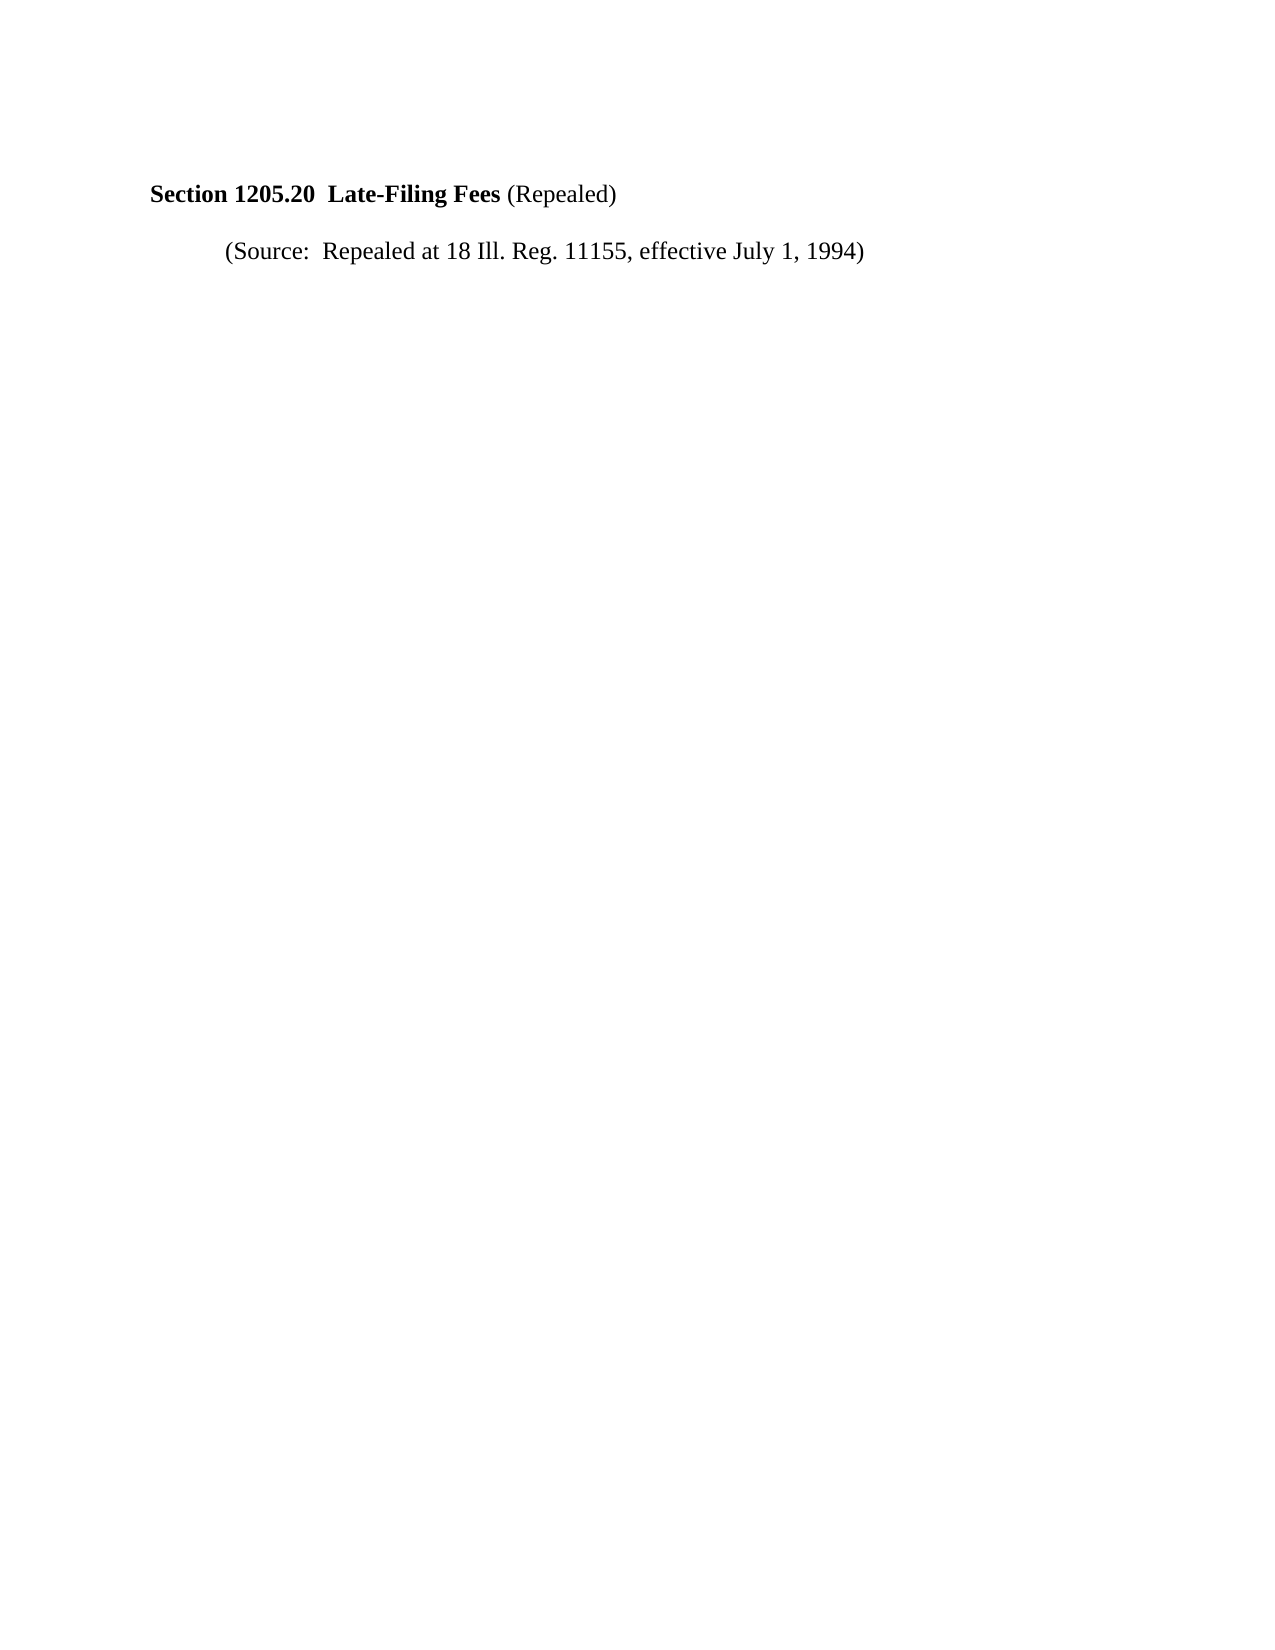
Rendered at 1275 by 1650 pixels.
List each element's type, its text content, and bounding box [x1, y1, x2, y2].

text (Source: Repealed at 18 Ill. Reg. 11155, effective July 1, 1994) [225, 236, 1125, 265]
text Section 1205.20 Late-Filing Fees (Repealed) [150, 179, 1125, 207]
